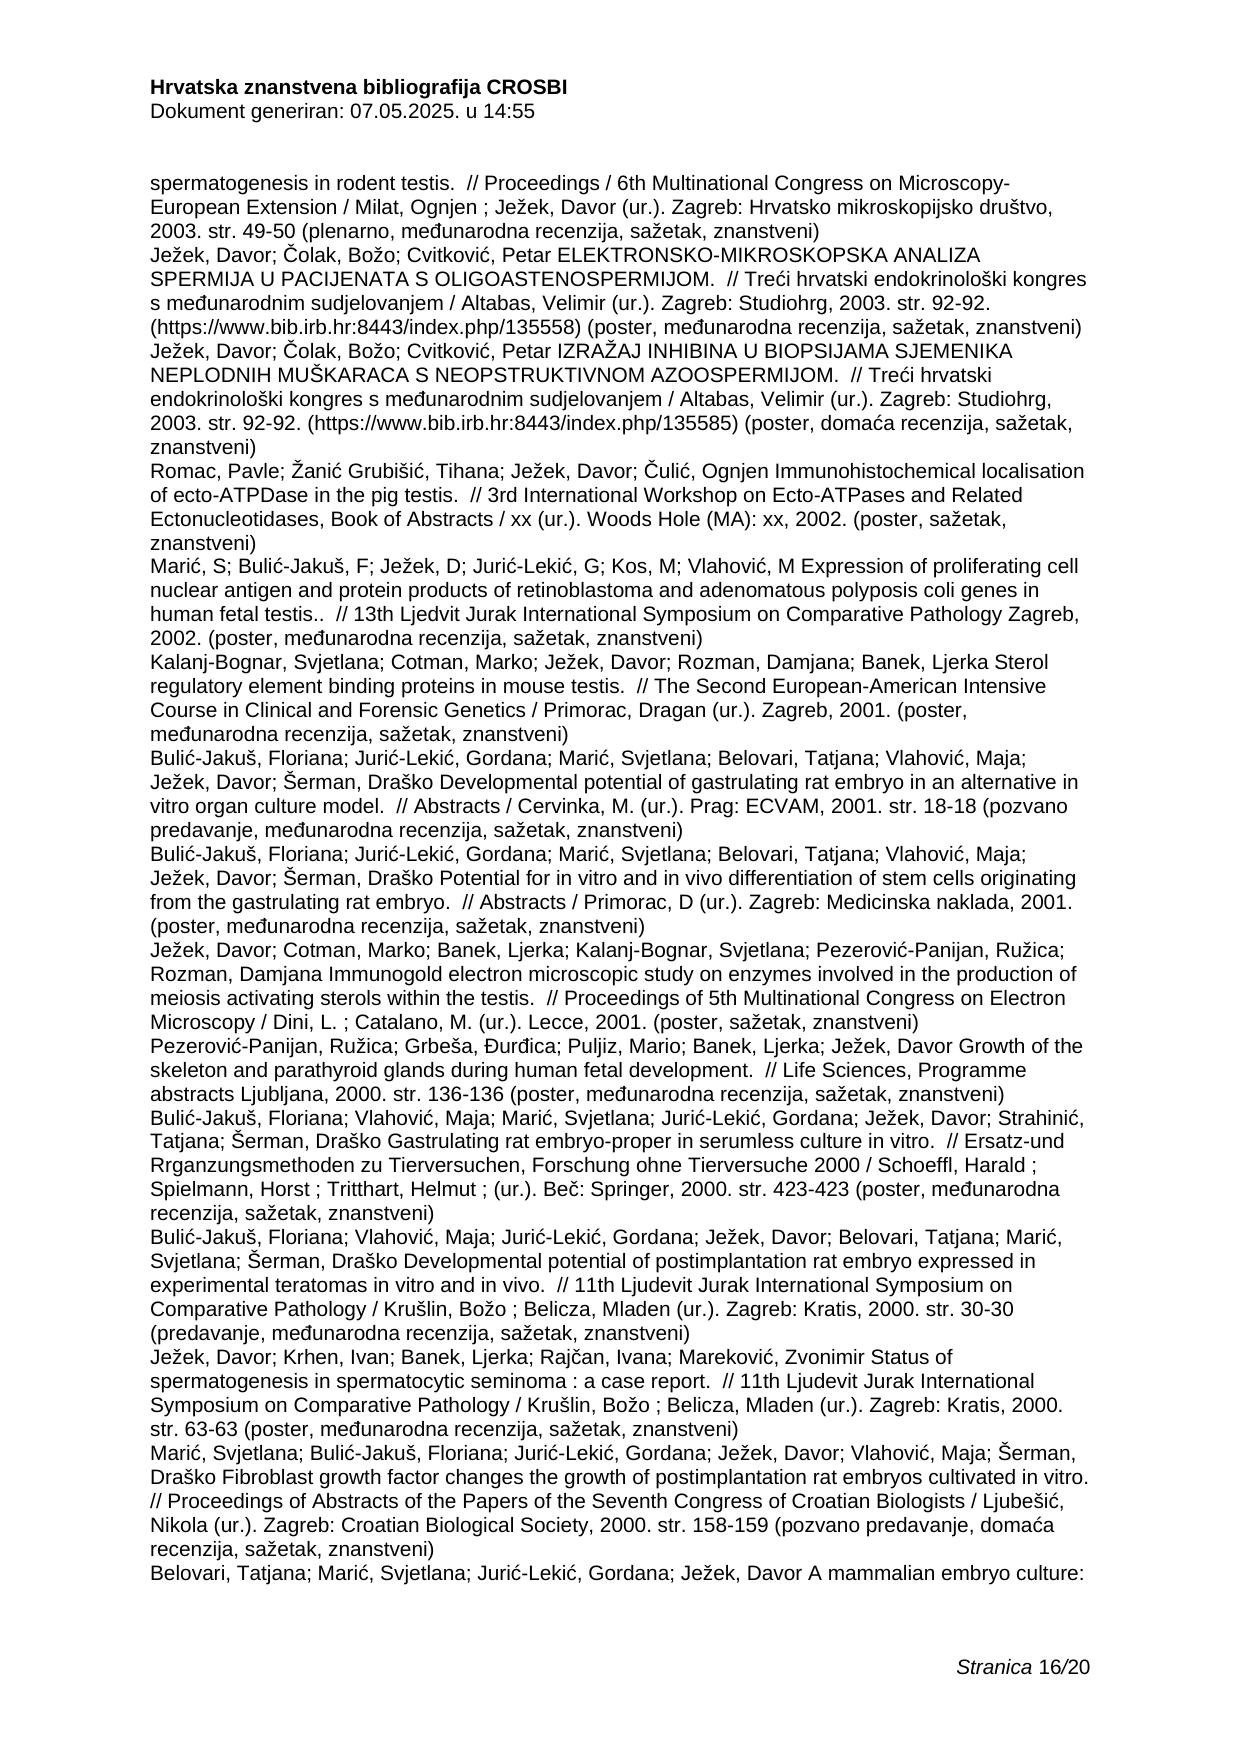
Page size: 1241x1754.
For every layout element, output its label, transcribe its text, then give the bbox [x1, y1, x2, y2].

text Ježek, Davor; Cotman, Marko; Banek, Ljerka; Kalanj-Bognar, Svjetlana; Pezerović-Panijan, Ružica; Rozman, Damjana [150, 938, 1090, 1033]
text Ježek, Davor; Krhen, Ivan; Banek, Ljerka; Rajčan, Ivana; Mareković, Zvonimir [150, 1345, 1090, 1441]
text Bulić-Jakuš, Floriana; Jurić-Lekić, Gordana; Marić, Svjetlana; Belovari, Tatjana; Vlahović, Maja; Ježek, Davor; Šerman, Draško [150, 746, 1090, 842]
text Kalanj-Bognar, Svjetlana; Cotman, Marko; Ježek, Davor; Rozman, Damjana; Banek, Ljerka [150, 650, 1090, 746]
text Marić, S; Bulić-Jakuš, F; Ježek, D; Jurić-Lekić, G; Kos, M; Vlahović, M [150, 554, 1090, 650]
text Romac, Pavle; Žanić Grubišić, Tihana; Ježek, Davor; Čulić, Ognjen [150, 458, 1090, 554]
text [150, 171, 1090, 243]
text Bulić-Jakuš, Floriana; Vlahović, Maja; Jurić-Lekić, Gordana; Ježek, Davor; Belovari, Tatjana; Marić, Svjetlana; Šerman, Draško [150, 1225, 1090, 1345]
text Ježek, Davor; Čolak, Božo; Cvitković, Petar [150, 243, 1090, 339]
text Pezerović-Panijan, Ružica; Grbeša, Đurđica; Puljiz, Mario; Banek, Ljerka; Ježek, Davor [150, 1033, 1090, 1105]
text Ježek, Davor; Čolak, Božo; Cvitković, Petar [150, 339, 1090, 458]
text Bulić-Jakuš, Floriana; Jurić-Lekić, Gordana; Marić, Svjetlana; Belovari, Tatjana; Vlahović, Maja; Ježek, Davor; Šerman, Draško [150, 842, 1090, 938]
text Marić, Svjetlana; Bulić-Jakuš, Floriana; Jurić-Lekić, Gordana; Ježek, Davor; Vlahović, Maja; Šerman, Draško [150, 1441, 1090, 1561]
text Bulić-Jakuš, Floriana; Vlahović, Maja; Marić, Svjetlana; Jurić-Lekić, Gordana; Ježek, Davor; Strahinić, Tatjana; Šerman, Draško [150, 1105, 1090, 1225]
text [150, 1561, 1090, 1584]
